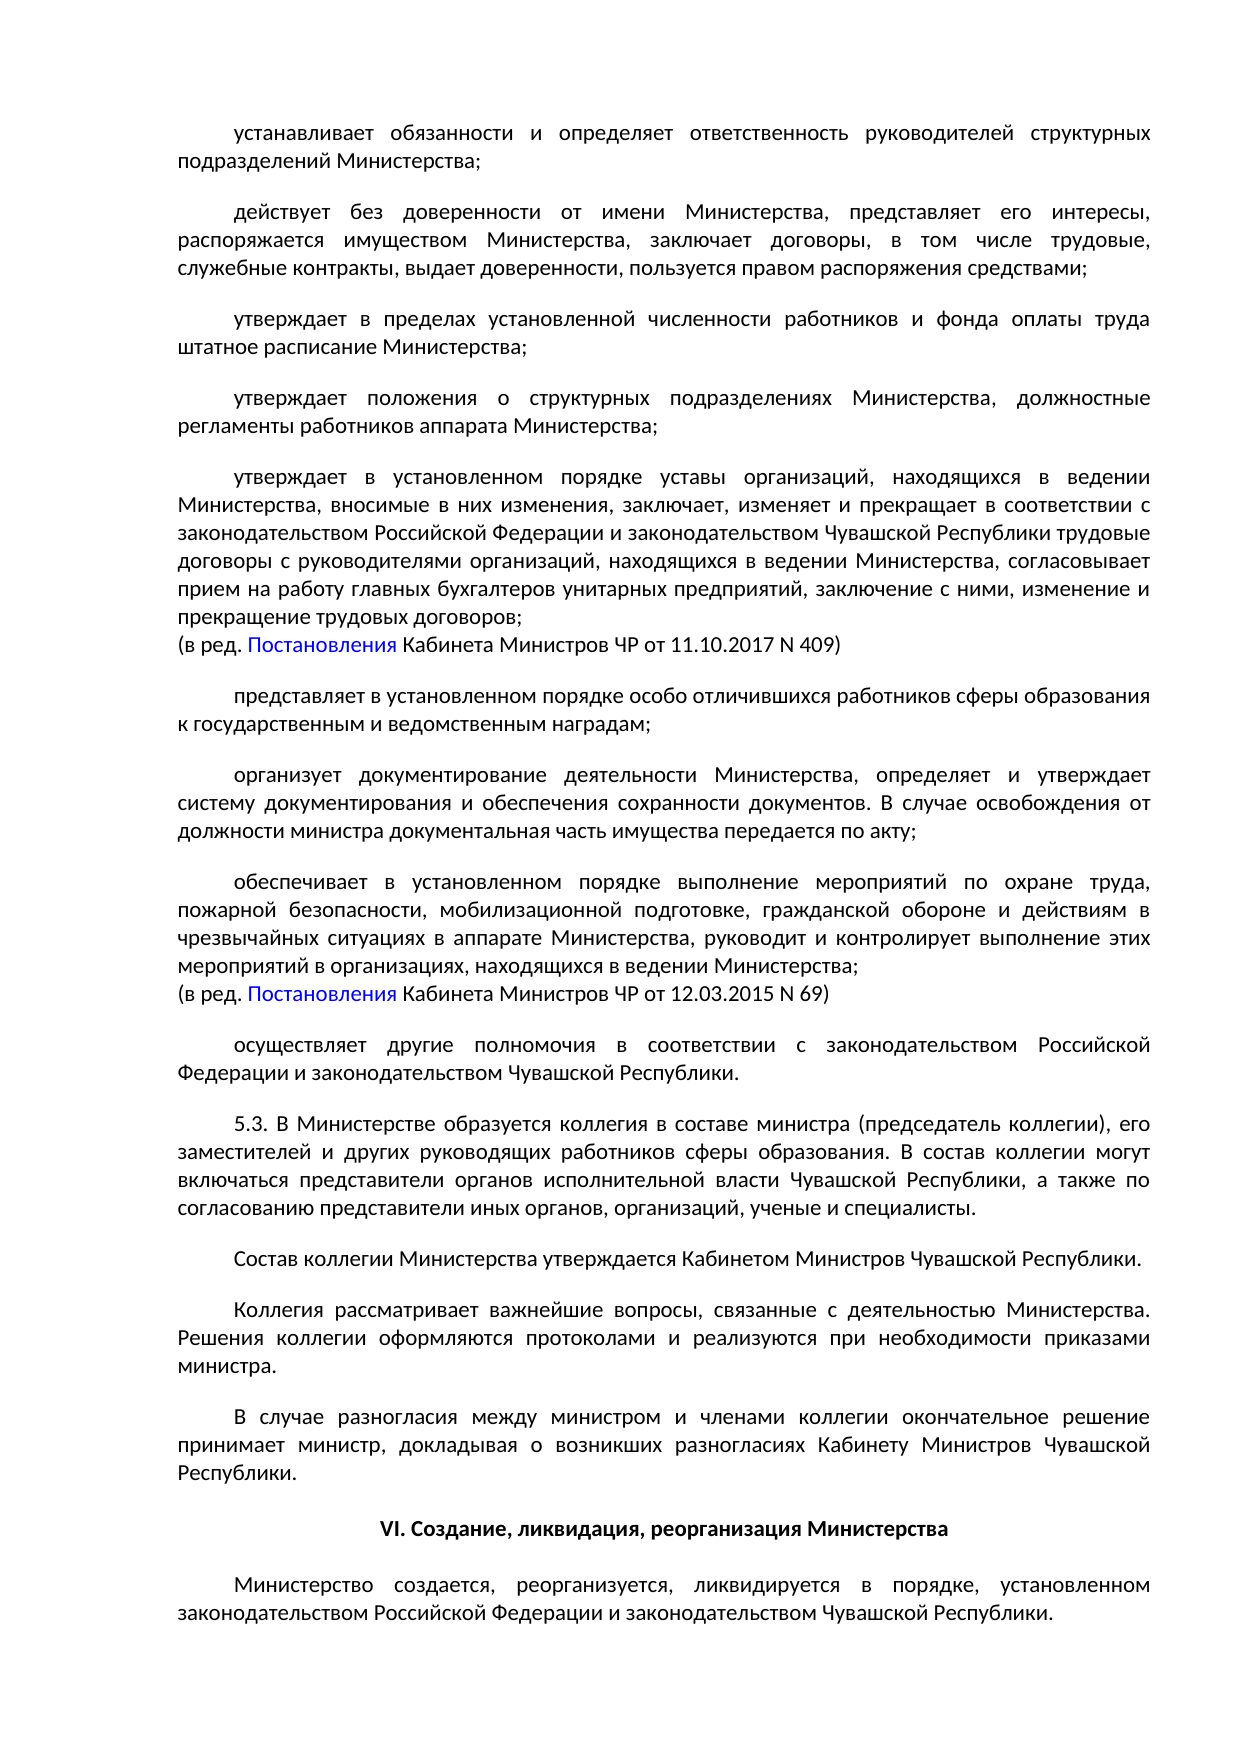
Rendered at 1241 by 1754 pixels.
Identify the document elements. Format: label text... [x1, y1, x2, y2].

text Состав коллегии Министерства утверждается Кабинетом Министров Чувашской Республики. [177, 1244, 1152, 1272]
title VI. Создание, ликвидация, реорганизация Министерства [177, 1514, 1152, 1542]
text 5.3. В Министерстве образуется коллегия в составе министра (председатель коллегии), его заместителей и других руководящих работников сферы образования. В состав коллегии могут включаться представители органов исполнительной власти Чувашской Республики, а также по согласованию представители иных органов, организаций, ученые и специалисты. [177, 1109, 1152, 1221]
text осуществляет другие полномочия в соответствии с законодательством Российской Федерации и законодательством Чувашской Республики. [177, 1030, 1152, 1086]
text (в ред. Постановления Кабинета Министров ЧР от 11.10.2017 N 409) [177, 630, 1152, 658]
text утверждает в установленном порядке уставы организаций, находящихся в ведении Министерства, вносимые в них изменения, заключает, изменяет и прекращает в соответствии с законодательством Российской Федерации и законодательством Чувашской Республики трудовые договоры с руководителями организаций, находящихся в ведении Министерства, согласовывает прием на работу главных бухгалтеров унитарных предприятий, заключение с ними, изменение и прекращение трудовых договоров; [177, 462, 1152, 630]
text представляет в установленном порядке особо отличившихся работников сферы образования к государственным и ведомственным наградам; [177, 681, 1152, 737]
text Министерство создается, реорганизуется, ликвидируется в порядке, установленном законодательством Российской Федерации и законодательством Чувашской Республики. [177, 1570, 1152, 1626]
text В случае разногласия между министром и членами коллегии окончательное решение принимает министр, докладывая о возникших разногласиях Кабинету Министров Чувашской Республики. [177, 1402, 1152, 1486]
text организует документирование деятельности Министерства, определяет и утверждает систему документирования и обеспечения сохранности документов. В случае освобождения от должности министра документальная часть имущества передается по акту; [177, 760, 1152, 844]
text действует без доверенности от имени Министерства, представляет его интересы, распоряжается имуществом Министерства, заключает договоры, в том числе трудовые, служебные контракты, выдает доверенности, пользуется правом распоряжения средствами; [177, 197, 1152, 281]
text обеспечивает в установленном порядке выполнение мероприятий по охране труда, пожарной безопасности, мобилизационной подготовке, гражданской обороне и действиям в чрезвычайных ситуациях в аппарате Министерства, руководит и контролирует выполнение этих мероприятий в организациях, находящихся в ведении Министерства; [177, 867, 1152, 979]
text утверждает положения о структурных подразделениях Министерства, должностные регламенты работников аппарата Министерства; [177, 383, 1152, 439]
text устанавливает обязанности и определяет ответственность руководителей структурных подразделений Министерства; [177, 118, 1152, 174]
text утверждает в пределах установленной численности работников и фонда оплаты труда штатное расписание Министерства; [177, 304, 1152, 360]
text (в ред. Постановления Кабинета Министров ЧР от 12.03.2015 N 69) [177, 979, 1152, 1007]
text Коллегия рассматривает важнейшие вопросы, связанные с деятельностью Министерства. Решения коллегии оформляются протоколами и реализуются при необходимости приказами министра. [177, 1295, 1152, 1379]
